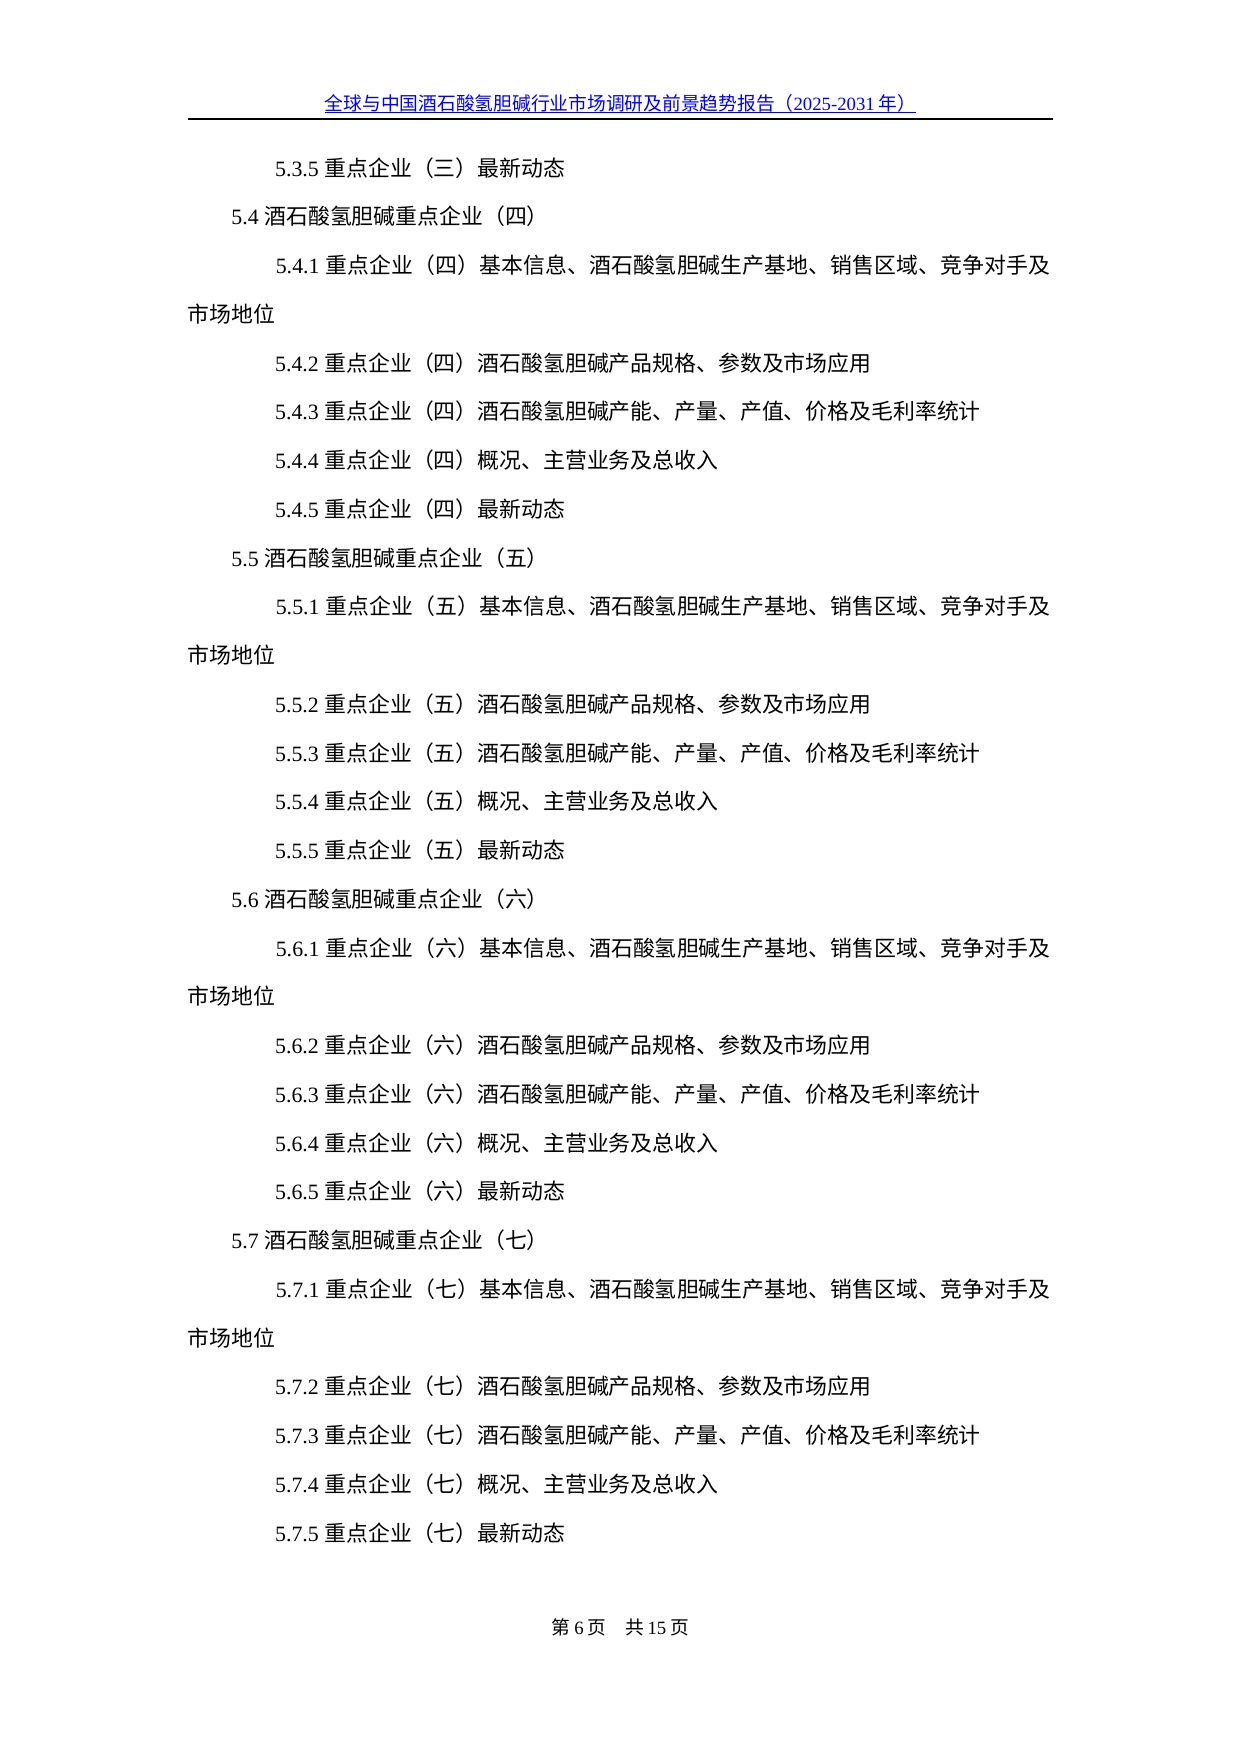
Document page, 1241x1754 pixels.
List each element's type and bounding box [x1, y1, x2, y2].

text [187, 150, 1053, 1548]
